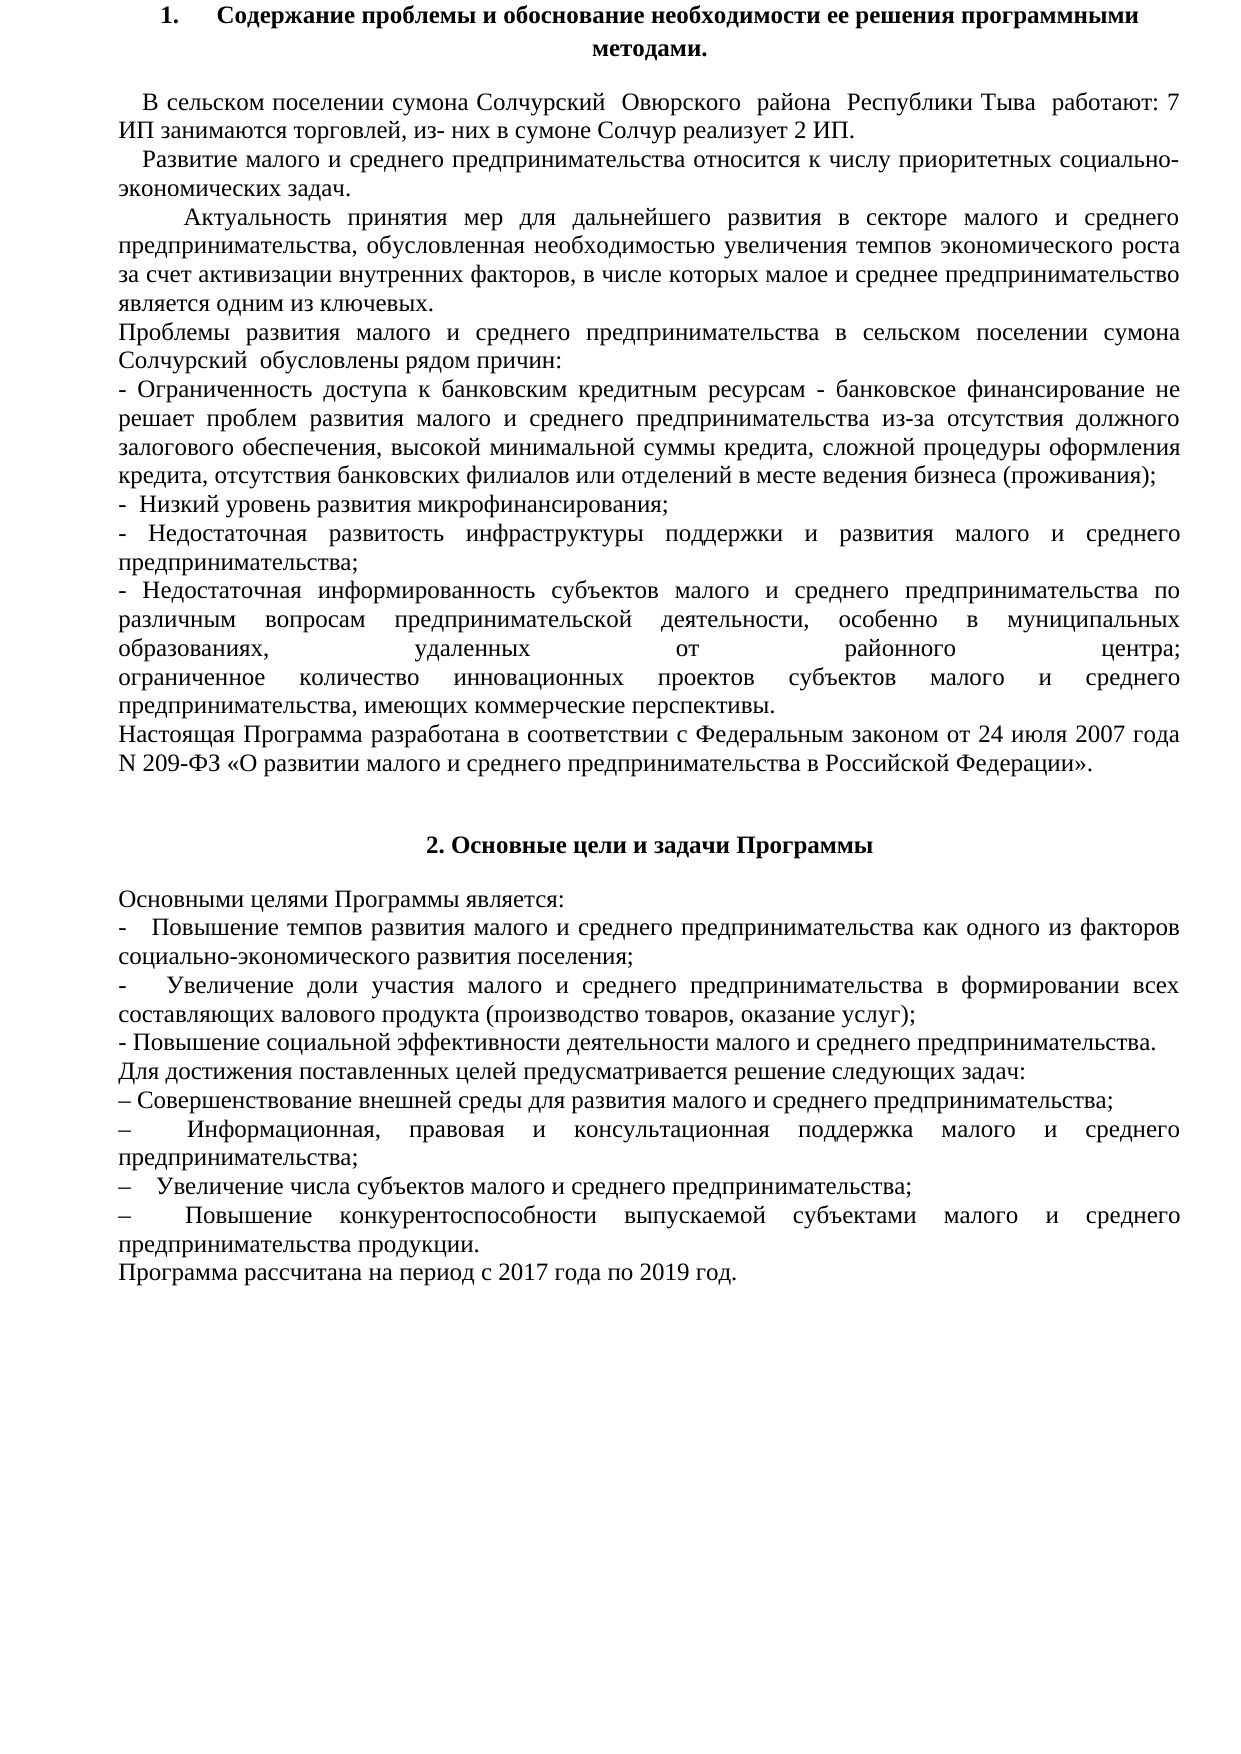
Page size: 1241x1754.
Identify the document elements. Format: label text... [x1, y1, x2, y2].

text - Недостаточная информированность субъектов малого и среднего предпринимательства по различным вопросам предпринимательской деятельности, особенно в муниципальных образованиях, удаленных от районного центра; ограниченное количество инновационных проектов субъектов малого и среднего предпринимательства, имеющих коммерческие перспективы. [118, 576, 1181, 719]
text - Повышение социальной эффективности деятельности малого и среднего предпринимательства. [118, 1027, 1181, 1056]
text Настоящая Программа разработана в соответствии с Федеральным законом от 24 июля 2007 года N 209-ФЗ «О развитии малого и среднего предпринимательства в Российской Федерации». [118, 719, 1181, 777]
text Основными целями Программы является: [118, 884, 1181, 912]
text 1. Содержание проблемы и обоснование необходимости ее решения программными методами. [118, 0, 1181, 62]
text Развитие малого и среднего предпринимательства относится к числу приоритетных социально-экономических задач. [118, 144, 1181, 202]
text - Низкий уровень развития микрофинансирования; [118, 489, 1181, 518]
text Для достижения поставленных целей предусматривается решение следующих задач: [118, 1056, 1181, 1085]
text – Совершенствование внешней среды для развития малого и среднего предпринимательства; [118, 1085, 1181, 1114]
text Актуальность принятия мер для дальнейшего развития в секторе малого и среднего предпринимательства, обусловленная необходимостью увеличения темпов экономического роста за счет активизации внутренних факторов, в числе которых малое и среднее предпринимательство является одним из ключевых. [118, 202, 1181, 317]
text - Повышение темпов развития малого и среднего предпринимательства как одного из факторов социально-экономического развития поселения; [118, 912, 1181, 970]
text Программа рассчитана на период с 2017 года по 2019 год. [118, 1257, 1181, 1286]
text - Увеличение доли участия малого и среднего предпринимательства в формировании всех составляющих валового продукта (производство товаров, оказание услуг); [118, 970, 1181, 1027]
text – Увеличение числа субъектов малого и среднего предпринимательства; [118, 1171, 1181, 1200]
text – Информационная, правовая и консультационная поддержка малого и среднего предпринимательства; [118, 1114, 1181, 1171]
text - Ограниченность доступа к банковским кредитным ресурсам - банковское финансирование не решает проблем развития малого и среднего предпринимательства из-за отсутствия должного залогового обеспечения, высокой минимальной суммы кредита, сложной процедуры оформления кредита, отсутствия банковских филиалов или отделений в месте ведения бизнеса (проживания); [118, 374, 1181, 489]
text – Повышение конкурентоспособности выпускаемой субъектами малого и среднего предпринимательства продукции. [118, 1200, 1181, 1257]
text В сельском поселении сумона Солчурский Овюрского района Республики Тыва работают: 7 ИП занимаются торговлей, из- них в сумоне Солчур реализует 2 ИП. [118, 87, 1181, 144]
text - Недостаточная развитость инфраструктуры поддержки и развития малого и среднего предпринимательства; [118, 518, 1181, 576]
text 2. Основные цели и задачи Программы [118, 830, 1181, 859]
text Проблемы развития малого и среднего предпринимательства в сельском поселении сумона Солчурский обусловлены рядом причин: [118, 317, 1181, 374]
